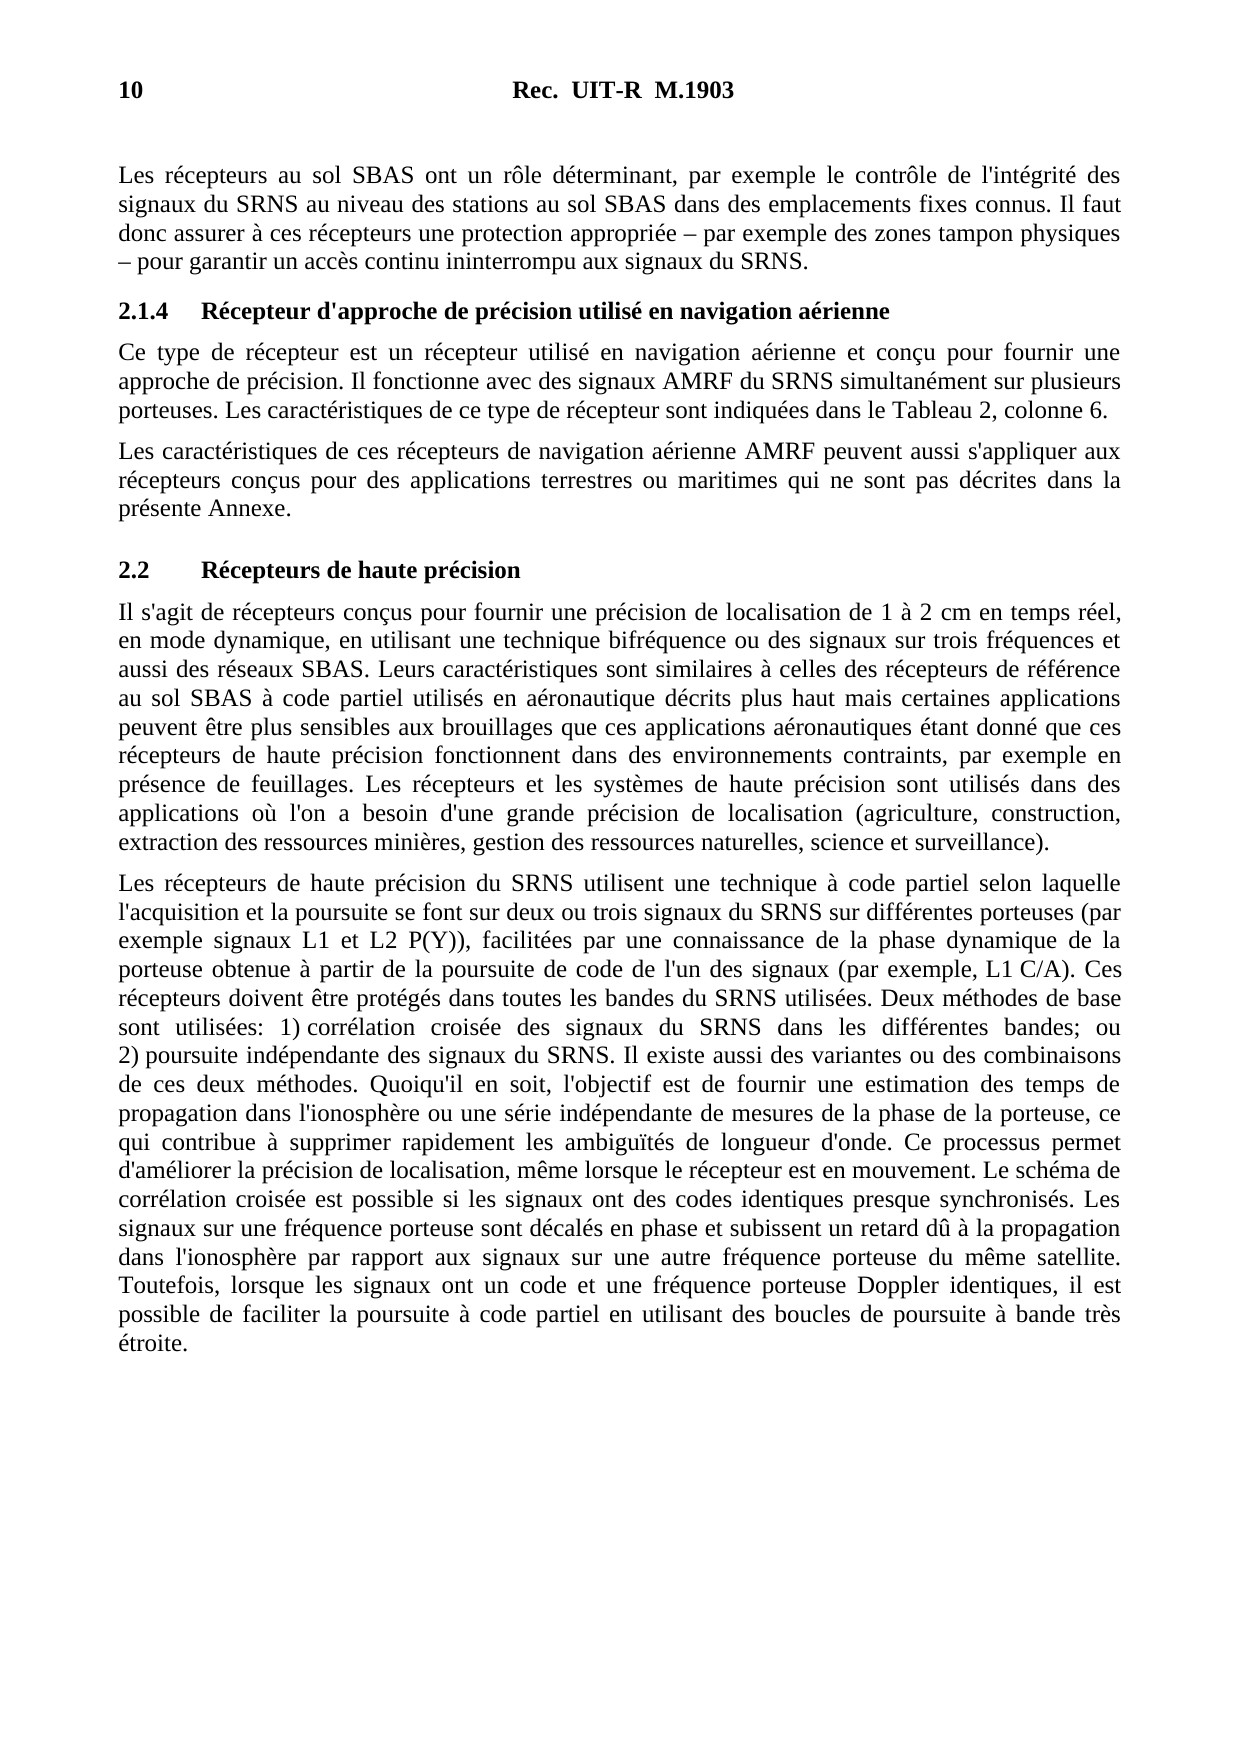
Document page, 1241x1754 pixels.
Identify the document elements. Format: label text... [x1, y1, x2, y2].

subtitle 2.1.4 Récepteur d'approche de précision utilisé en navigation aérienne [118, 296, 1122, 325]
subtitle 2.2 Récepteurs de haute précision [118, 556, 1122, 584]
text Les récepteurs de haute précision du SRNS utilisent une technique à code partiel selon laquelle l'acquisition et la poursuite se font sur deux ou trois signaux du SRNS sur différentes porteuses (par exemple signaux L1 et L2 P(Y)), facilitées par une connaissance de la phase dynamique de la porteuse obtenue à partir de la poursuite de code de l'un des signaux (par exemple, L1 C/A). Ces récepteurs doivent être protégés dans toutes les bandes du SRNS utilisées. Deux méthodes de base sont utilisées: 1) corrélation croisée des signaux du SRNS dans les différentes bandes; ou 2) poursuite indépendante des signaux du SRNS. Il existe aussi des variantes ou des combinaisons de ces deux méthodes. Quoiqu'il en soit, l'objectif est de fournir une estimation des temps de propagation dans l'ionosphère ou une série indépendante de mesures de la phase de la porteuse, ce qui contribue à supprimer rapidement les ambiguïtés de longueur d'onde. Ce processus permet d'améliorer la précision de localisation, même lorsque le récepteur est en mouvement. Le schéma de corrélation croisée est possible si les signaux ont des codes identiques presque synchronisés. Les signaux sur une fréquence porteuse sont décalés en phase et subissent un retard dû à la propagation dans l'ionosphère par rapport aux signaux sur une autre fréquence porteuse du même satellite. Toutefois, lorsque les signaux ont un code et une fréquence porteuse Doppler identiques, il est possible de faciliter la poursuite à code partiel en utilisant des boucles de poursuite à bande très étroite. [118, 868, 1122, 1357]
text Les récepteurs au sol SBAS ont un rôle déterminant, par exemple le contrôle de l'intégrité des signaux du SRNS au niveau des stations au sol SBAS dans des emplacements fixes connus. Il faut donc assurer à ces récepteurs une protection appropriée – par exemple des zones tampon physiques – pour garantir un accès continu ininterrompu aux signaux du SRNS. [118, 160, 1122, 275]
text Les caractéristiques de ces récepteurs de navigation aérienne AMRF peuvent aussi s'appliquer aux récepteurs conçus pour des applications terrestres ou maritimes qui ne sont pas décrites dans la présente Annexe. [118, 436, 1122, 522]
text Il s'agit de récepteurs conçus pour fournir une précision de localisation de 1 à 2 cm en temps réel, en mode dynamique, en utilisant une technique bifréquence ou des signaux sur trois fréquences et aussi des réseaux SBAS. Leurs caractéristiques sont similaires à celles des récepteurs de référence au sol SBAS à code partiel utilisés en aéronautique décrits plus haut mais certaines applications peuvent être plus sensibles aux brouillages que ces applications aéronautiques étant donné que ces récepteurs de haute précision fonctionnent dans des environnements contraints, par exemple en présence de feuillages. Les récepteurs et les systèmes de haute précision sont utilisés dans des applications où l'on a besoin d'une grande précision de localisation (agriculture, construction, extraction des ressources minières, gestion des ressources naturelles, science et surveillance). [118, 597, 1122, 856]
text Ce type de récepteur est un récepteur utilisé en navigation aérienne et conçu pour fournir une approche de précision. Il fonctionne avec des signaux AMRF du SRNS simultanément sur plusieurs porteuses. Les caractéristiques de ce type de récepteur sont indiquées dans le Tableau 2, colonne 6. [118, 337, 1122, 423]
